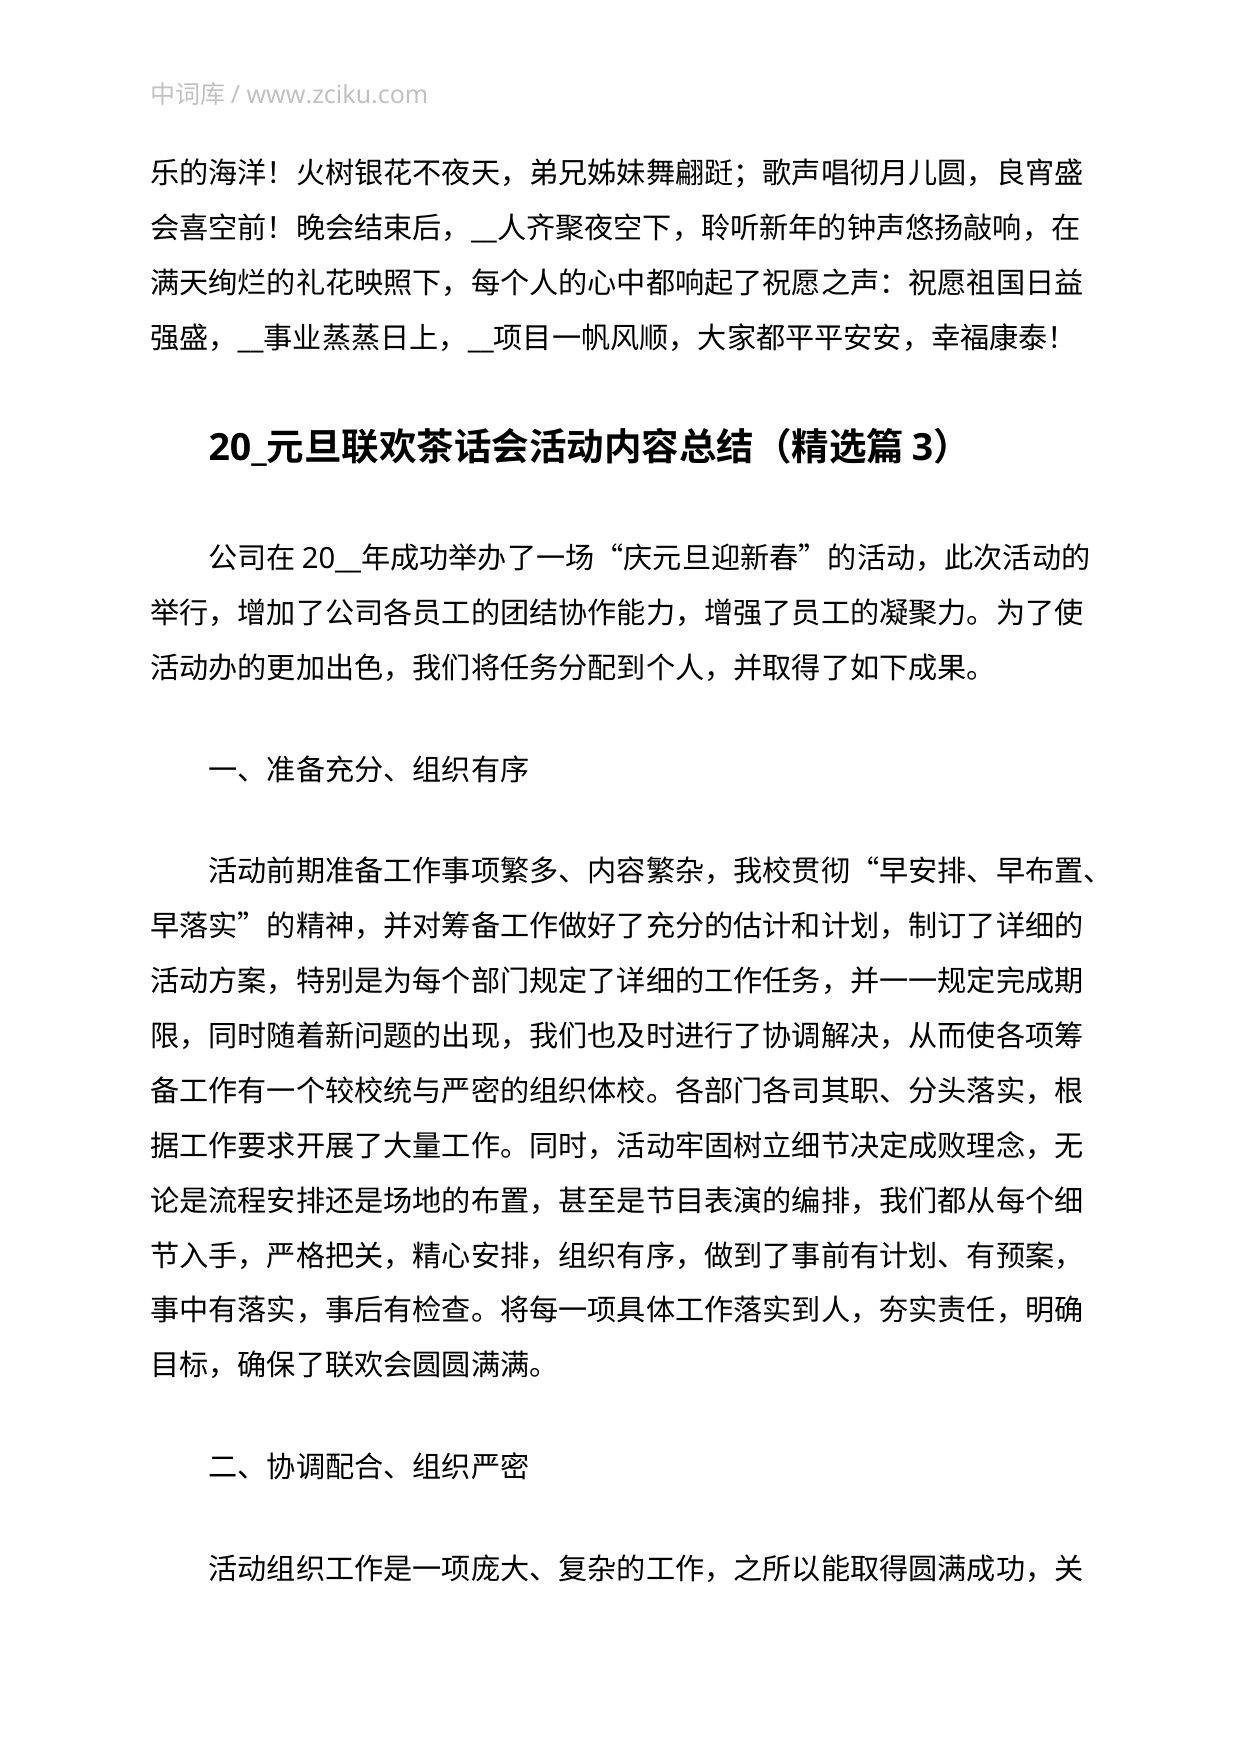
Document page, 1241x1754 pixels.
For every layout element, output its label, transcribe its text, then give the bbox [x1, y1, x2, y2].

text 公司在20__年成功举办了一场“庆元旦迎新春”的活动，此次活动的举行，增加了公司各员工的团结协作能力，增强了员工的凝聚力。为了使活动办的更加出色，我们将任务分配到个人，并取得了如下成果。 [150, 534, 1090, 687]
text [150, 150, 1090, 357]
text 活动前期准备工作事项繁多、内容繁杂，我校贯彻“早安排、早布置、早落实”的精神，并对筹备工作做好了充分的估计和计划，制订了详细的活动方案，特别是为每个部门规定了详细的工作任务，并一一规定完成期限，同时随着新问题的出现，我们也及时进行了协调解决，从而使各项筹备工作有一个较校统与严密的组织体校。各部门各司其职、分头落实，根据工作要求开展了大量工作。同时，活动牢固树立细节决定成败理念，无论是流程安排还是场地的布置，甚至是节目表演的编排，我们都从每个细节入手，严格把关，精心安排，组织有序，做到了事前有计划、有预案，事中有落实，事后有检查。将每一项具体工作落实到人，夯实责任，明确目标，确保了联欢会圆圆满满。 [150, 848, 1090, 1384]
text 20_元旦联欢茶话会活动内容总结（精选篇3） [150, 417, 1090, 471]
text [150, 1545, 1090, 1588]
text 一、准备充分、组织有序 [150, 746, 1090, 788]
text 二、协调配合、组织严密 [150, 1444, 1090, 1486]
